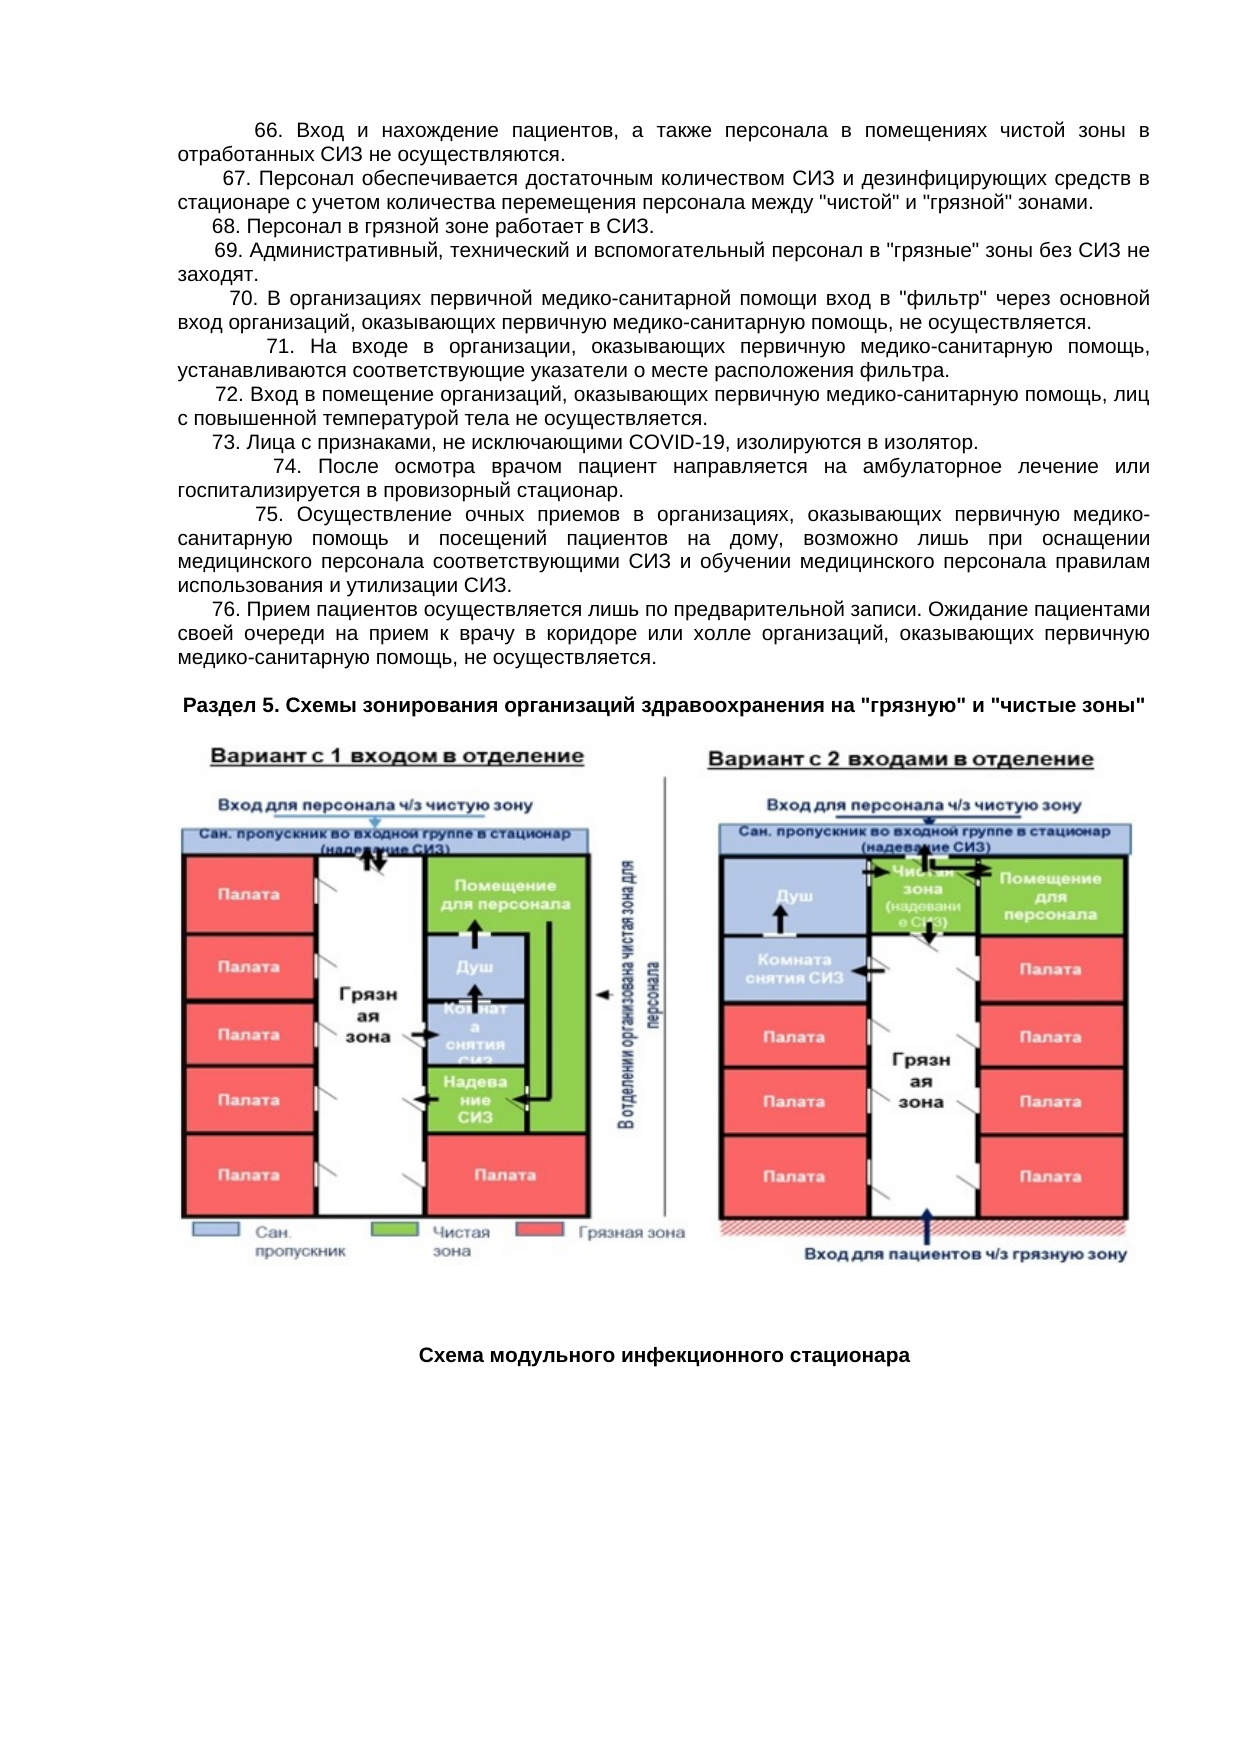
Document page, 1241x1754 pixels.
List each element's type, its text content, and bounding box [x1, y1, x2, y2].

text 70. В организациях первичной медико-санитарной помощи вход в "фильтр" через основной вход организаций, оказывающих первичную медико-санитарную помощь, не осуществляется. [177, 286, 1152, 334]
text 67. Персонал обеспечивается достаточным количеством СИЗ и дезинфицирующих средств в стационаре с учетом количества перемещения персонала между "чистой" и "грязной" зонами. [177, 166, 1152, 214]
text 68. Персонал в грязной зоне работает в СИЗ. [177, 214, 1152, 238]
text 75. Осуществление очных приемов в организациях, оказывающих первичную медико-санитарную помощь и посещений пациентов на дому, возможно лишь при оснащении медицинского персонала соответствующими СИЗ и обучении медицинского персонала правилам использования и утилизации СИЗ. [177, 501, 1152, 597]
text 66. Вход и нахождение пациентов, а также персонала в помещениях чистой зоны в отработанных СИЗ не осуществляются. [177, 118, 1152, 166]
text 76. Прием пациентов осуществляется лишь по предварительной записи. Ожидание пациентами своей очереди на прием к врачу в коридоре или холле организаций, оказывающих первичную медико-санитарную помощь, не осуществляется. [177, 597, 1152, 669]
text Раздел 5. Схемы зонирования организаций здравоохранения на "грязную" и "чистые зоны" [177, 693, 1152, 717]
text 74. После осмотра врачом пациент направляется на амбулаторное лечение или госпитализируется в провизорный стационар. [177, 453, 1152, 501]
text 71. На входе в организации, оказывающих первичную медико-санитарную помощь, устанавливаются соответствующие указатели о месте расположения фильтра. [177, 334, 1152, 382]
text 72. Вход в помещение организаций, оказывающих первичную медико-санитарную помощь, лиц с повышенной температурой тела не осуществляется. [177, 382, 1152, 429]
text 69. Административный, технический и вспомогательный персонал в "грязные" зоны без СИЗ не заходят. [177, 238, 1152, 286]
text Схема модульного инфекционного стационара [177, 1343, 1152, 1367]
picture [177, 745, 1138, 1267]
text 73. Лица с признаками, не исключающими COVID-19, изолируются в изолятор. [177, 429, 1152, 453]
